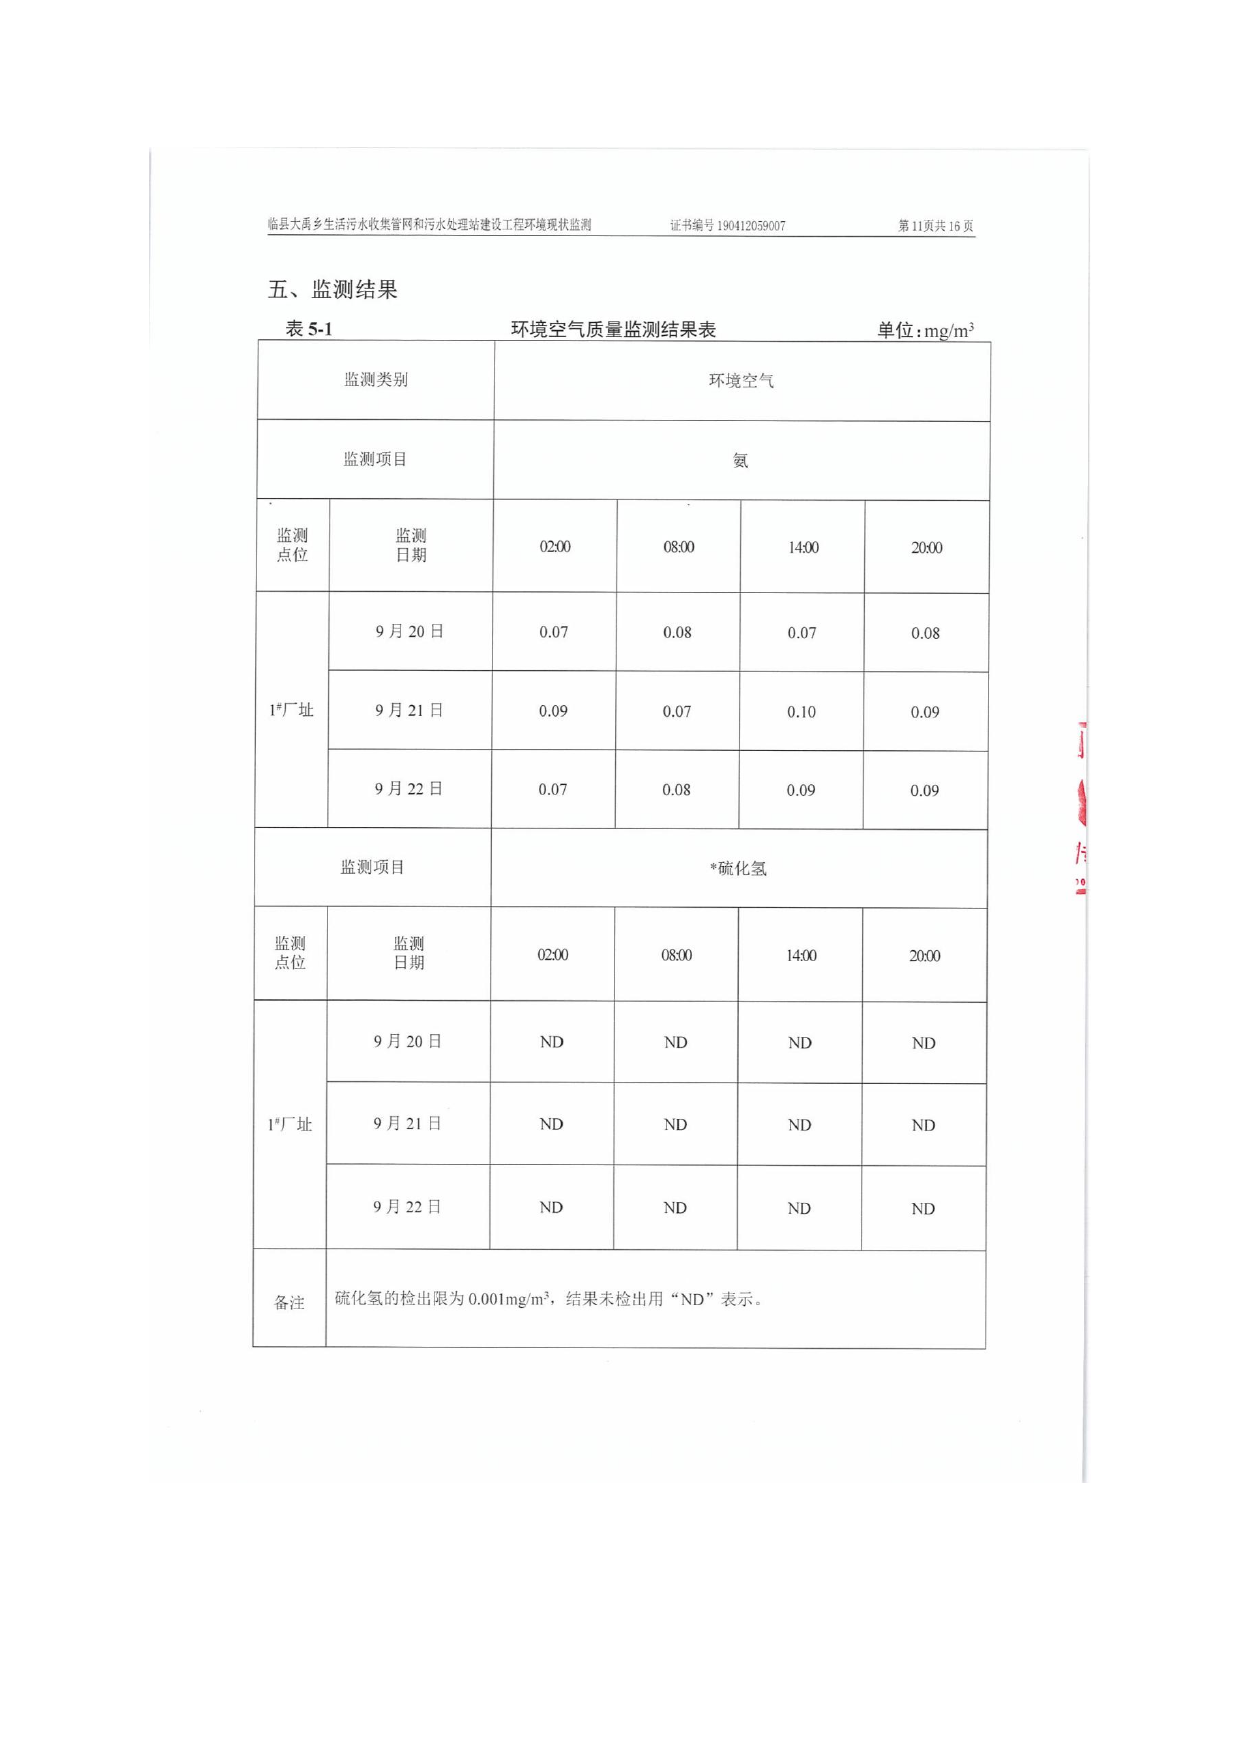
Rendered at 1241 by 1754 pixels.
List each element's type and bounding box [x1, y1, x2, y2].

picture [149, 147, 1091, 1483]
